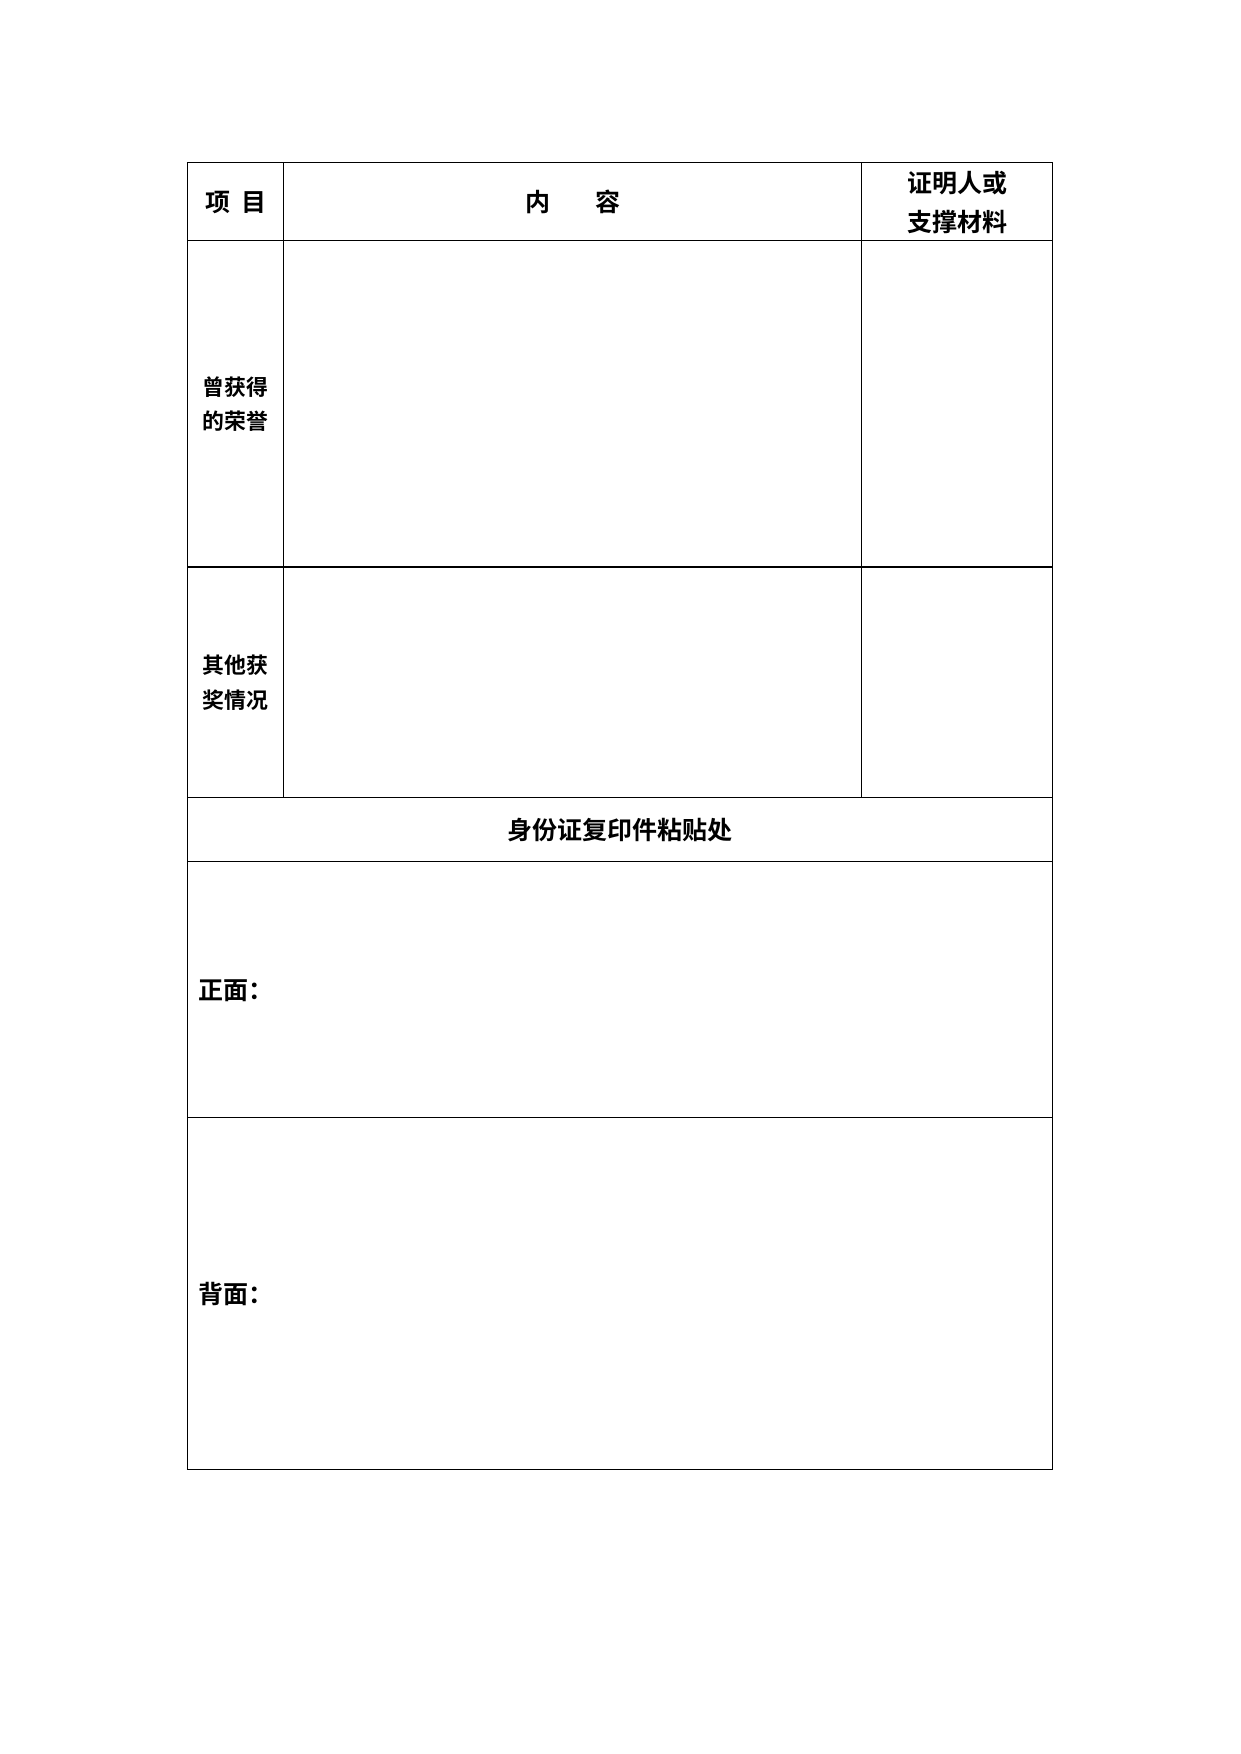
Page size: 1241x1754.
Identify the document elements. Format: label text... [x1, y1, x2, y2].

table_cell 其他获 奖情况 [188, 568, 283, 797]
table_cell 背面： [188, 1118, 1052, 1468]
table_header 证明人或 支撑材料 [862, 163, 1052, 240]
table_cell 曾获得的荣誉 [188, 241, 283, 566]
table_cell [862, 241, 1052, 566]
table_cell 正面： [188, 862, 1052, 1117]
table_cell 身份证复印件粘贴处 [188, 798, 1052, 861]
table_cell [862, 568, 1052, 797]
table_header 项 目 [188, 163, 283, 240]
table_cell [284, 568, 861, 797]
table_cell [284, 241, 861, 566]
table_header 内 容 [284, 163, 861, 240]
